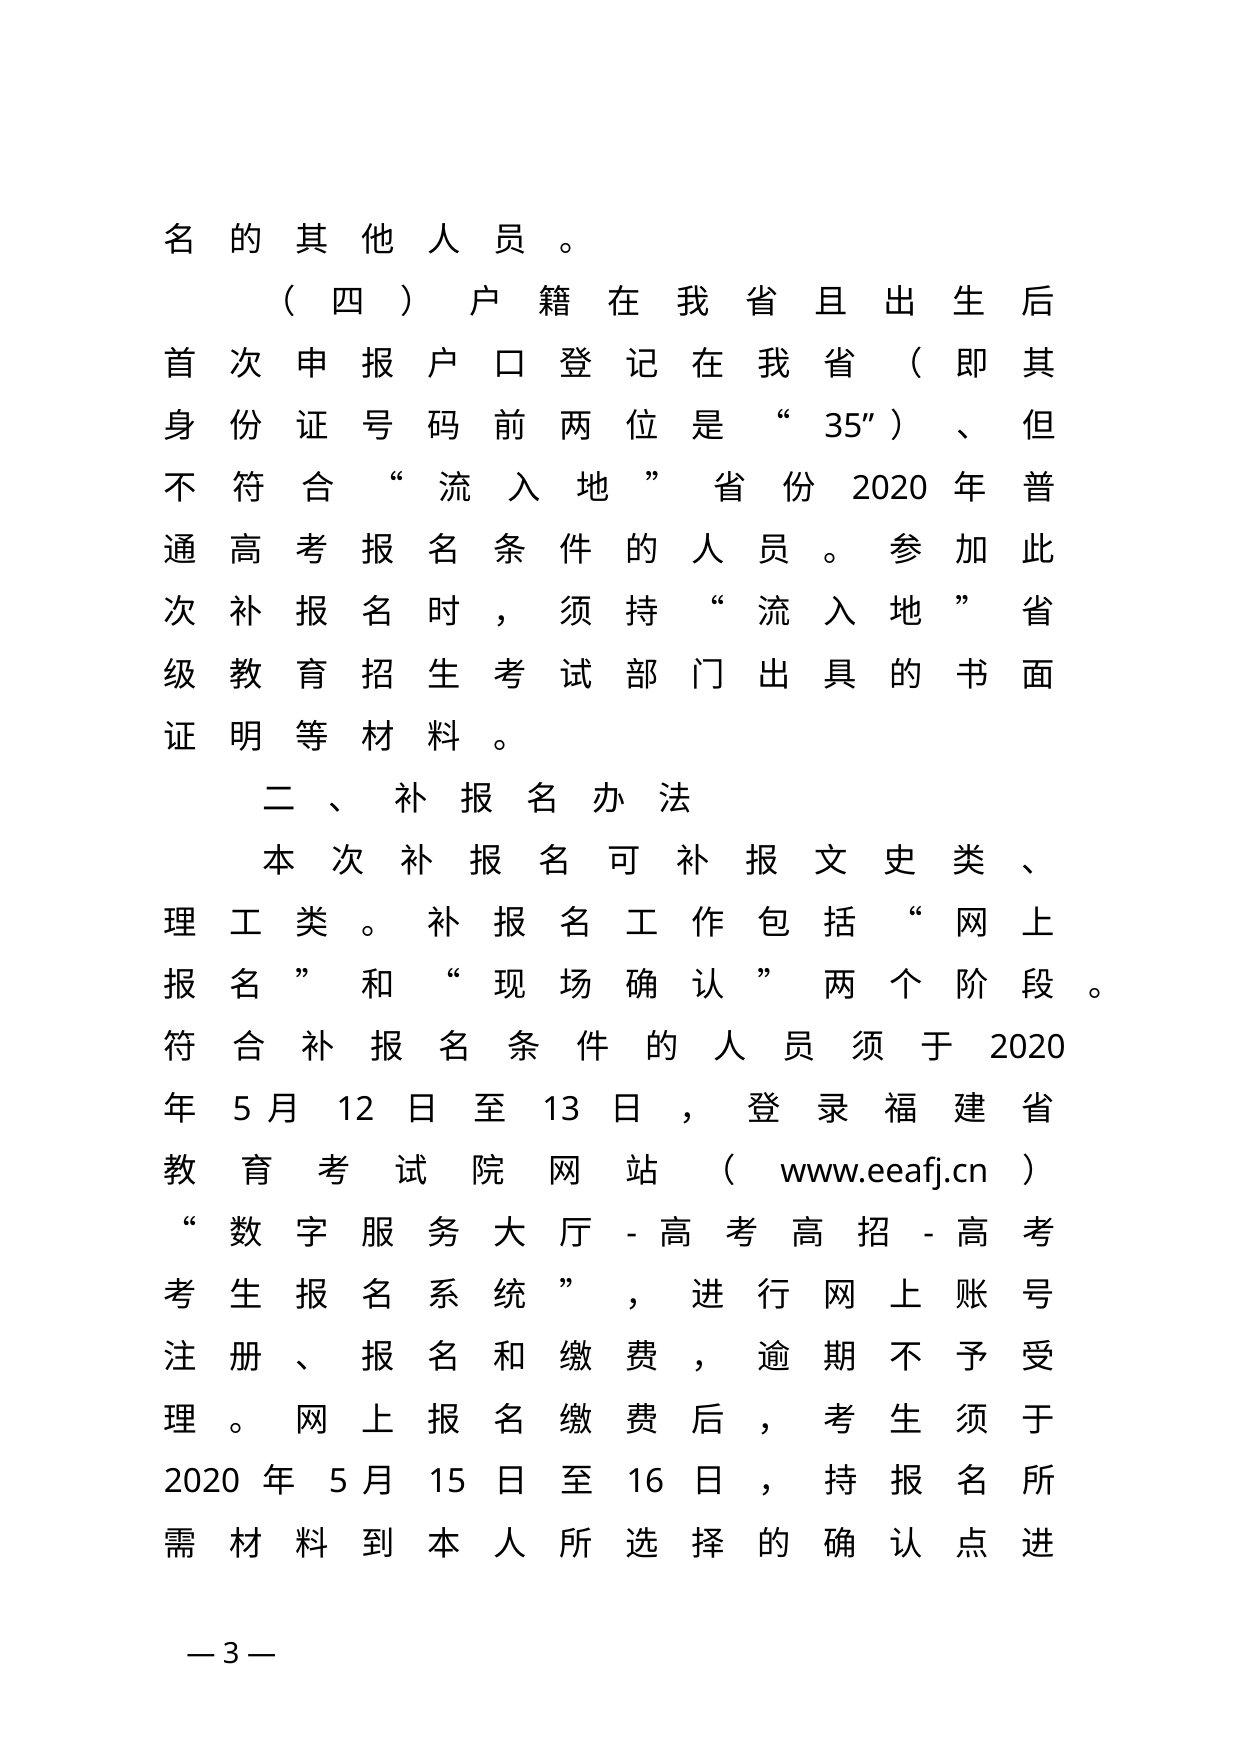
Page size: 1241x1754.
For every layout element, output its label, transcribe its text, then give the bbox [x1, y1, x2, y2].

text 二、补报名办法 [164, 764, 1088, 827]
text （四）户籍在我省且出生后首次申报户口登记在我省（即其身份证号码前两位是“35”）、但不符合“流入地”省份2020年普通高考报名条件的人员。参加此次补报名时，须持“流入地”省级教育招生考试部门出具的书面证明等材料。 [164, 268, 1088, 764]
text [164, 206, 1088, 268]
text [164, 827, 1088, 1572]
